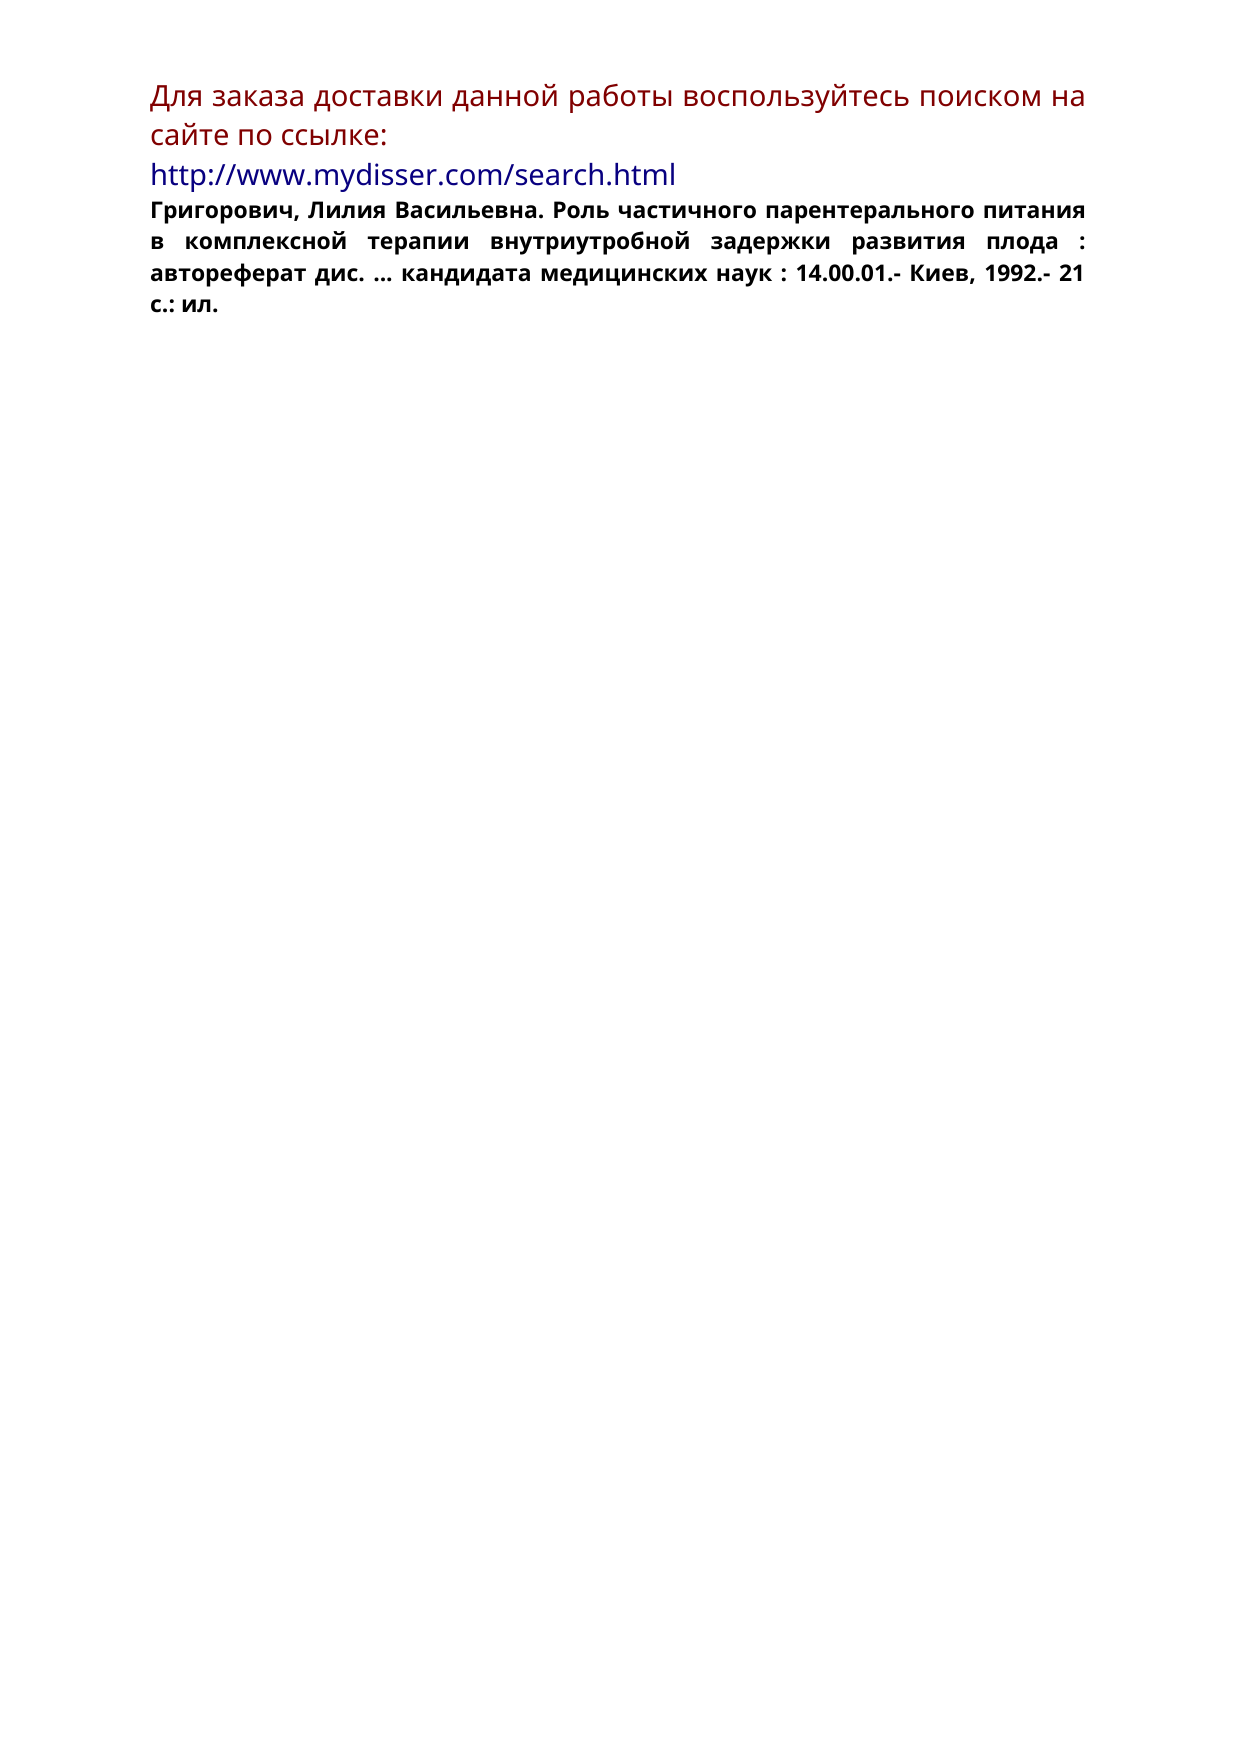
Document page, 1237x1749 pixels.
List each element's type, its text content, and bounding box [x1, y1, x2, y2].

text Григорович, Лилия Васильевна. Роль частичного парентерального питания в комплексной терапии внутриутробной задержки развития плода : автореферат дис. ... кандидата медицинских наук : 14.00.01.- Киев, 1992.- 21 с.: ил. [150, 194, 1086, 319]
